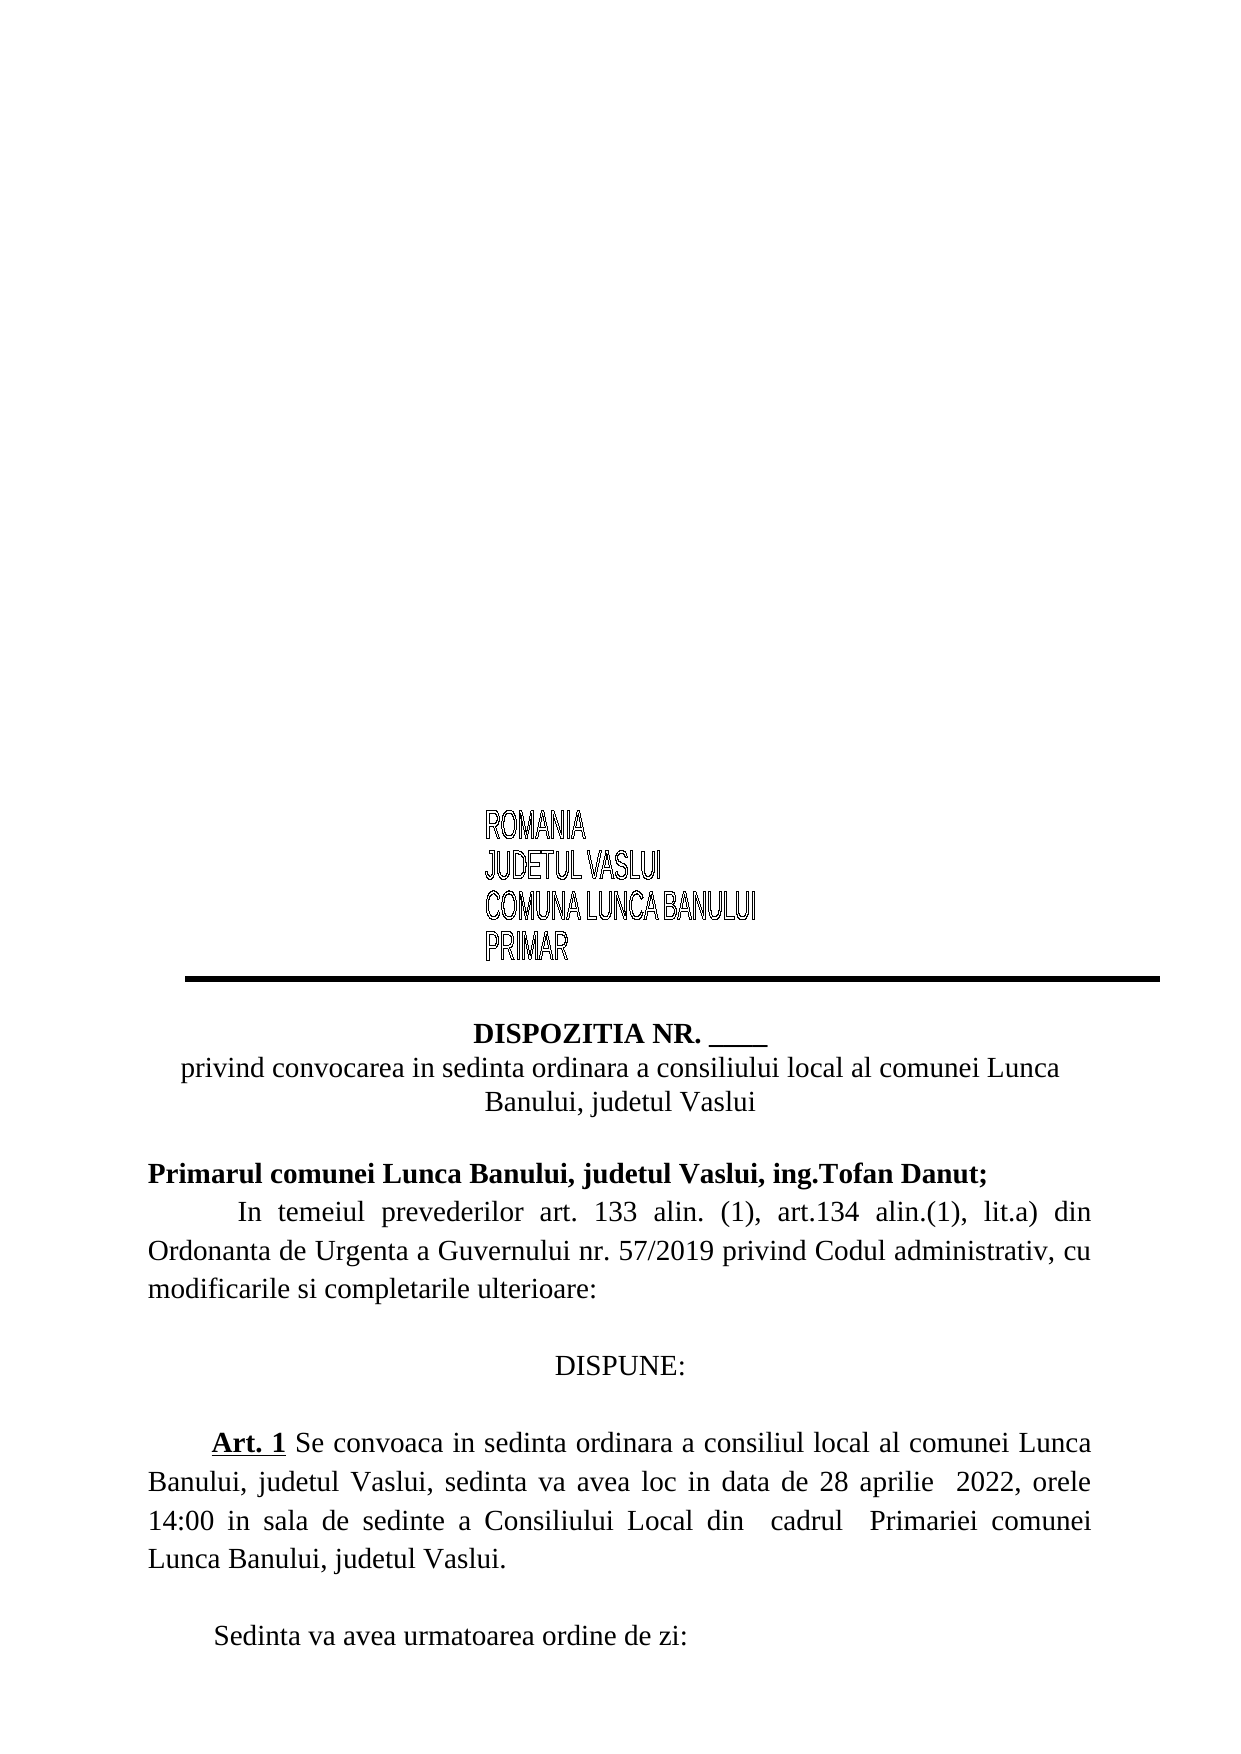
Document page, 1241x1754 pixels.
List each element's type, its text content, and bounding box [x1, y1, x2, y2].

text DISPOZITIA NR. ____ [148, 960, 1093, 1050]
text privind convocarea in sedinta ordinara a consiliului local al comunei Lunca Banului, judetul Vaslui [148, 1050, 1093, 1117]
text In temeiul prevederilor art. 133 alin. (1), art.134 alin.(1), lit.a) din Ordonanta de Urgenta a Guvernului nr. 57/2019 privind Codul administrativ, cu modificarile si completarile ulterioare: [148, 1194, 1093, 1305]
text Primarul comunei Lunca Banului, judetul Vaslui, ing.Tofan Danut; [148, 1156, 1093, 1189]
text DISPUNE: [148, 1348, 1093, 1382]
text Art. 1 Se convoaca in sedinta ordinara a consiliul local al comunei Lunca Banului, judetul Vaslui, sedinta va avea loc in data de 28 aprilie 2022, orele 14:00 in sala de sedinte a Consiliului Local din cadrul Primariei comunei Lunca Banului, judetul Vaslui. [148, 1426, 1093, 1575]
text Sedinta va avea urmatoarea ordine de zi: [148, 1618, 1093, 1652]
